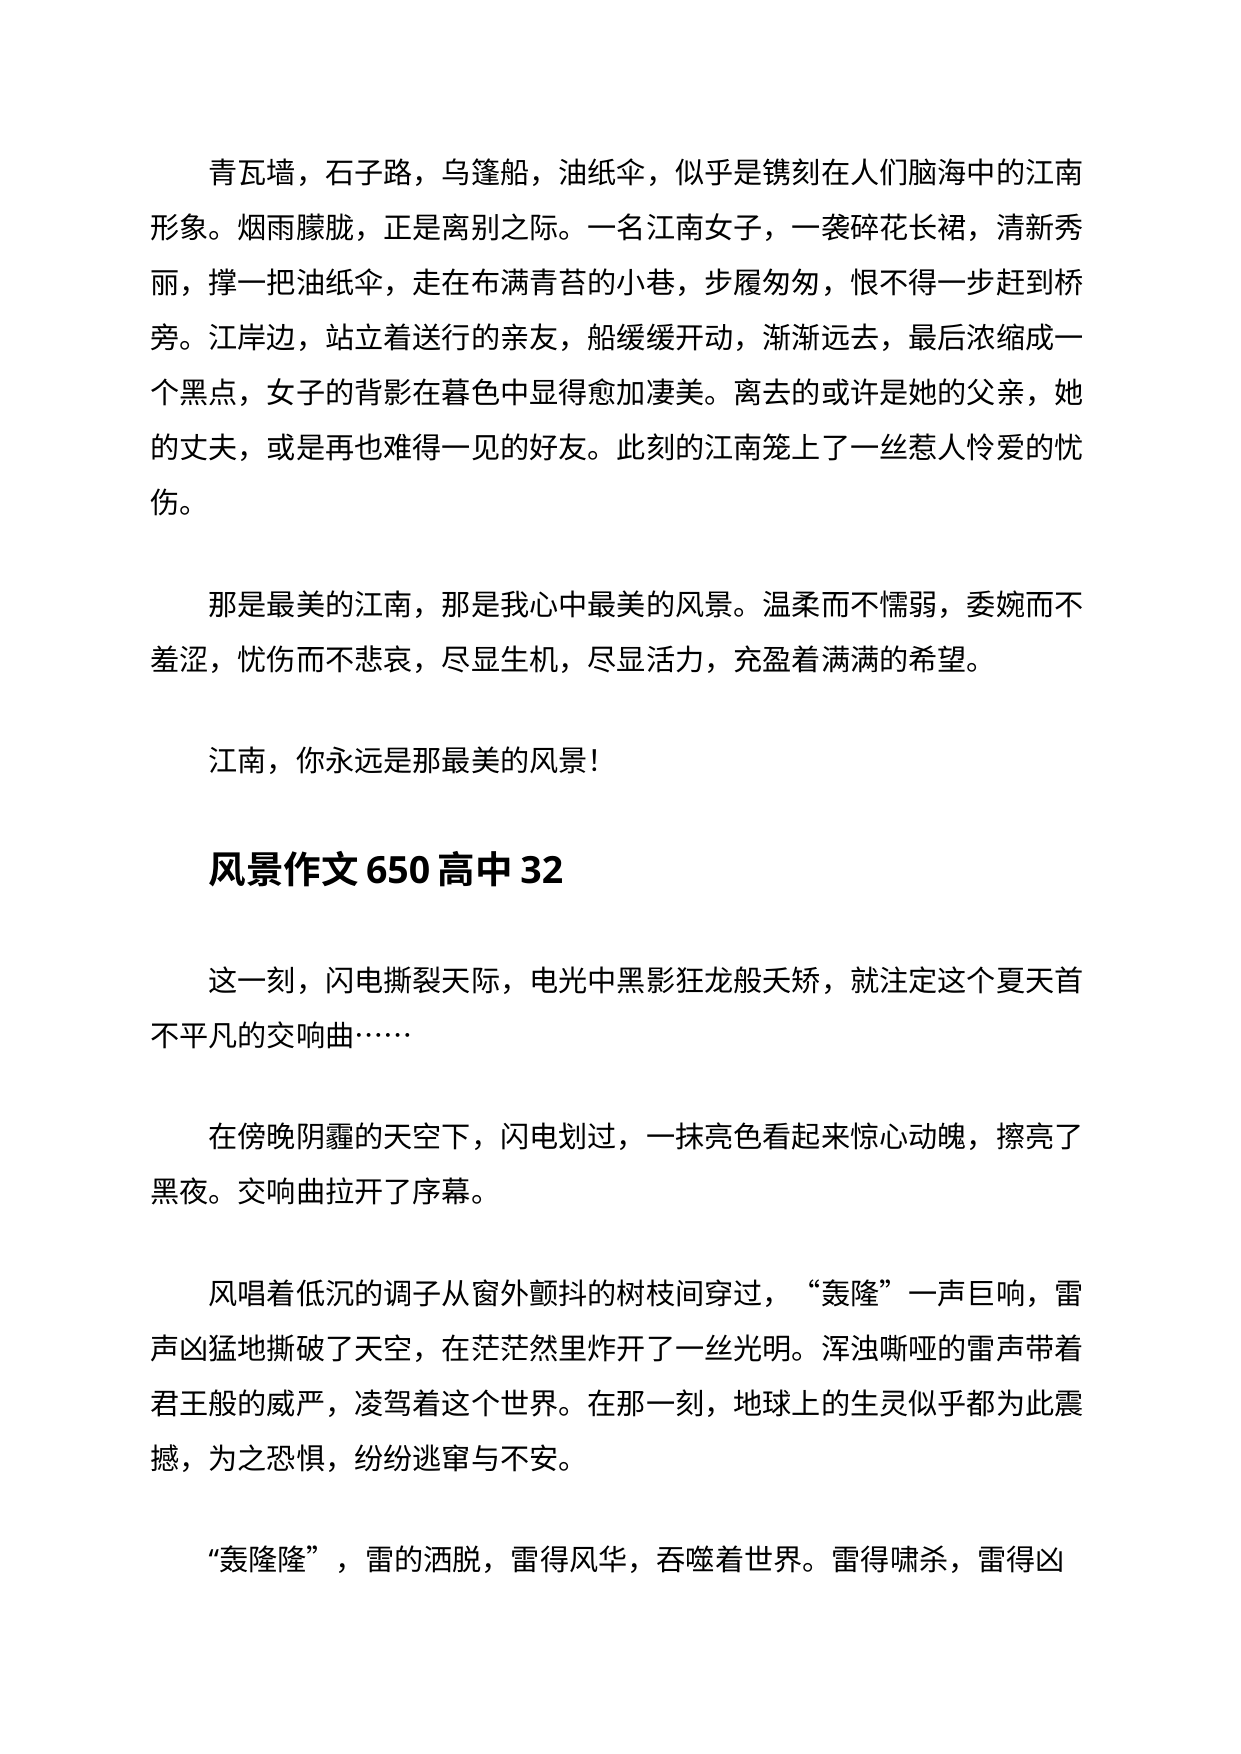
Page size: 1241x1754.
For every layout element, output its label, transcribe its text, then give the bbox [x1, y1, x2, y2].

text 风景作文650高中32 [150, 839, 1090, 894]
text 江南，你永远是那最美的风景！ [150, 738, 1090, 780]
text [150, 1537, 1090, 1579]
text 在傍晚阴霾的天空下，闪电划过，一抹亮色看起来惊心动魄，擦亮了黑夜。交响曲拉开了序幕。 [150, 1114, 1090, 1211]
text 这一刻，闪电撕裂天际，电光中黑影狂龙般夭矫，就注定这个夏天首不平凡的交响曲…… [150, 957, 1090, 1054]
text 风唱着低沉的调子从窗外颤抖的树枝间穿过，“轰隆”一声巨响，雷声凶猛地撕破了天空，在茫茫然里炸开了一丝光明。浑浊嘶哑的雷声带着君王般的威严，凌驾着这个世界。在那一刻，地球上的生灵似乎都为此震撼，为之恐惧，纷纷逃窜与不安。 [150, 1271, 1090, 1477]
text 青瓦墙，石子路，乌篷船，油纸伞，似乎是镌刻在人们脑海中的江南形象。烟雨朦胧，正是离别之际。一名江南女子，一袭碎花长裙，清新秀丽，撑一把油纸伞，走在布满青苔的小巷，步履匆匆，恨不得一步赶到桥旁。江岸边，站立着送行的亲友，船缓缓开动，渐渐远去，最后浓缩成一个黑点，女子的背影在暮色中显得愈加凄美。离去的或许是她的父亲，她的丈夫，或是再也难得一见的好友。此刻的江南笼上了一丝惹人怜爱的忧伤。 [150, 150, 1090, 522]
text 那是最美的江南，那是我心中最美的风景。温柔而不懦弱，委婉而不羞涩，忧伤而不悲哀，尽显生机，尽显活力，充盈着满满的希望。 [150, 581, 1090, 678]
